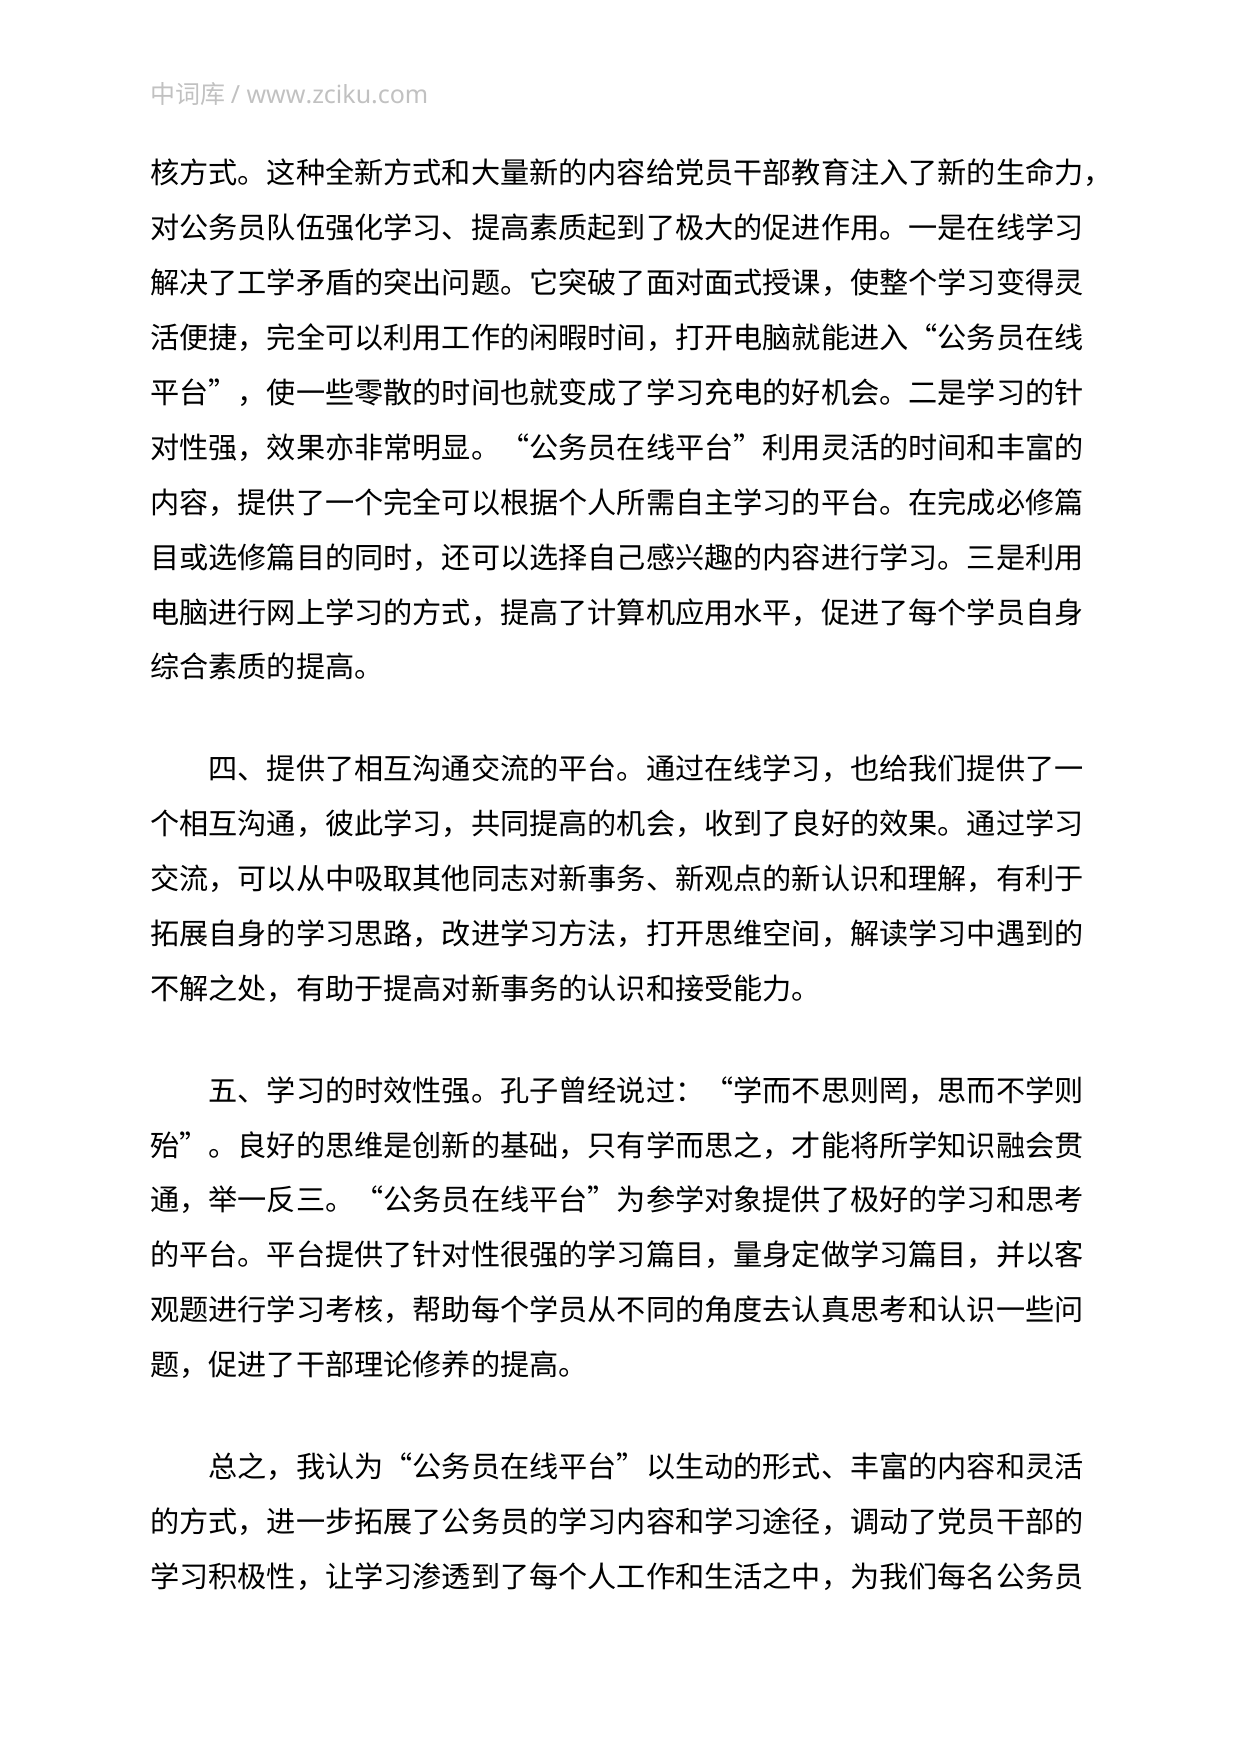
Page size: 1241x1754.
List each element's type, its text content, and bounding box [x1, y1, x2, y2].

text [150, 1443, 1090, 1596]
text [150, 150, 1090, 686]
text 五、学习的时效性强。孔子曾经说过：“学而不思则罔，思而不学则殆”。良好的思维是创新的基础，只有学而思之，才能将所学知识融会贯通，举一反三。“公务员在线平台”为参学对象提供了极好的学习和思考的平台。平台提供了针对性很强的学习篇目，量身定做学习篇目，并以客观题进行学习考核，帮助每个学员从不同的角度去认真思考和认识一些问题，促进了干部理论修养的提高。 [150, 1067, 1090, 1384]
text 四、提供了相互沟通交流的平台。通过在线学习，也给我们提供了一个相互沟通，彼此学习，共同提高的机会，收到了良好的效果。通过学习交流，可以从中吸取其他同志对新事务、新观点的新认识和理解，有利于拓展自身的学习思路，改进学习方法，打开思维空间，解读学习中遇到的不解之处，有助于提高对新事务的认识和接受能力。 [150, 746, 1090, 1008]
